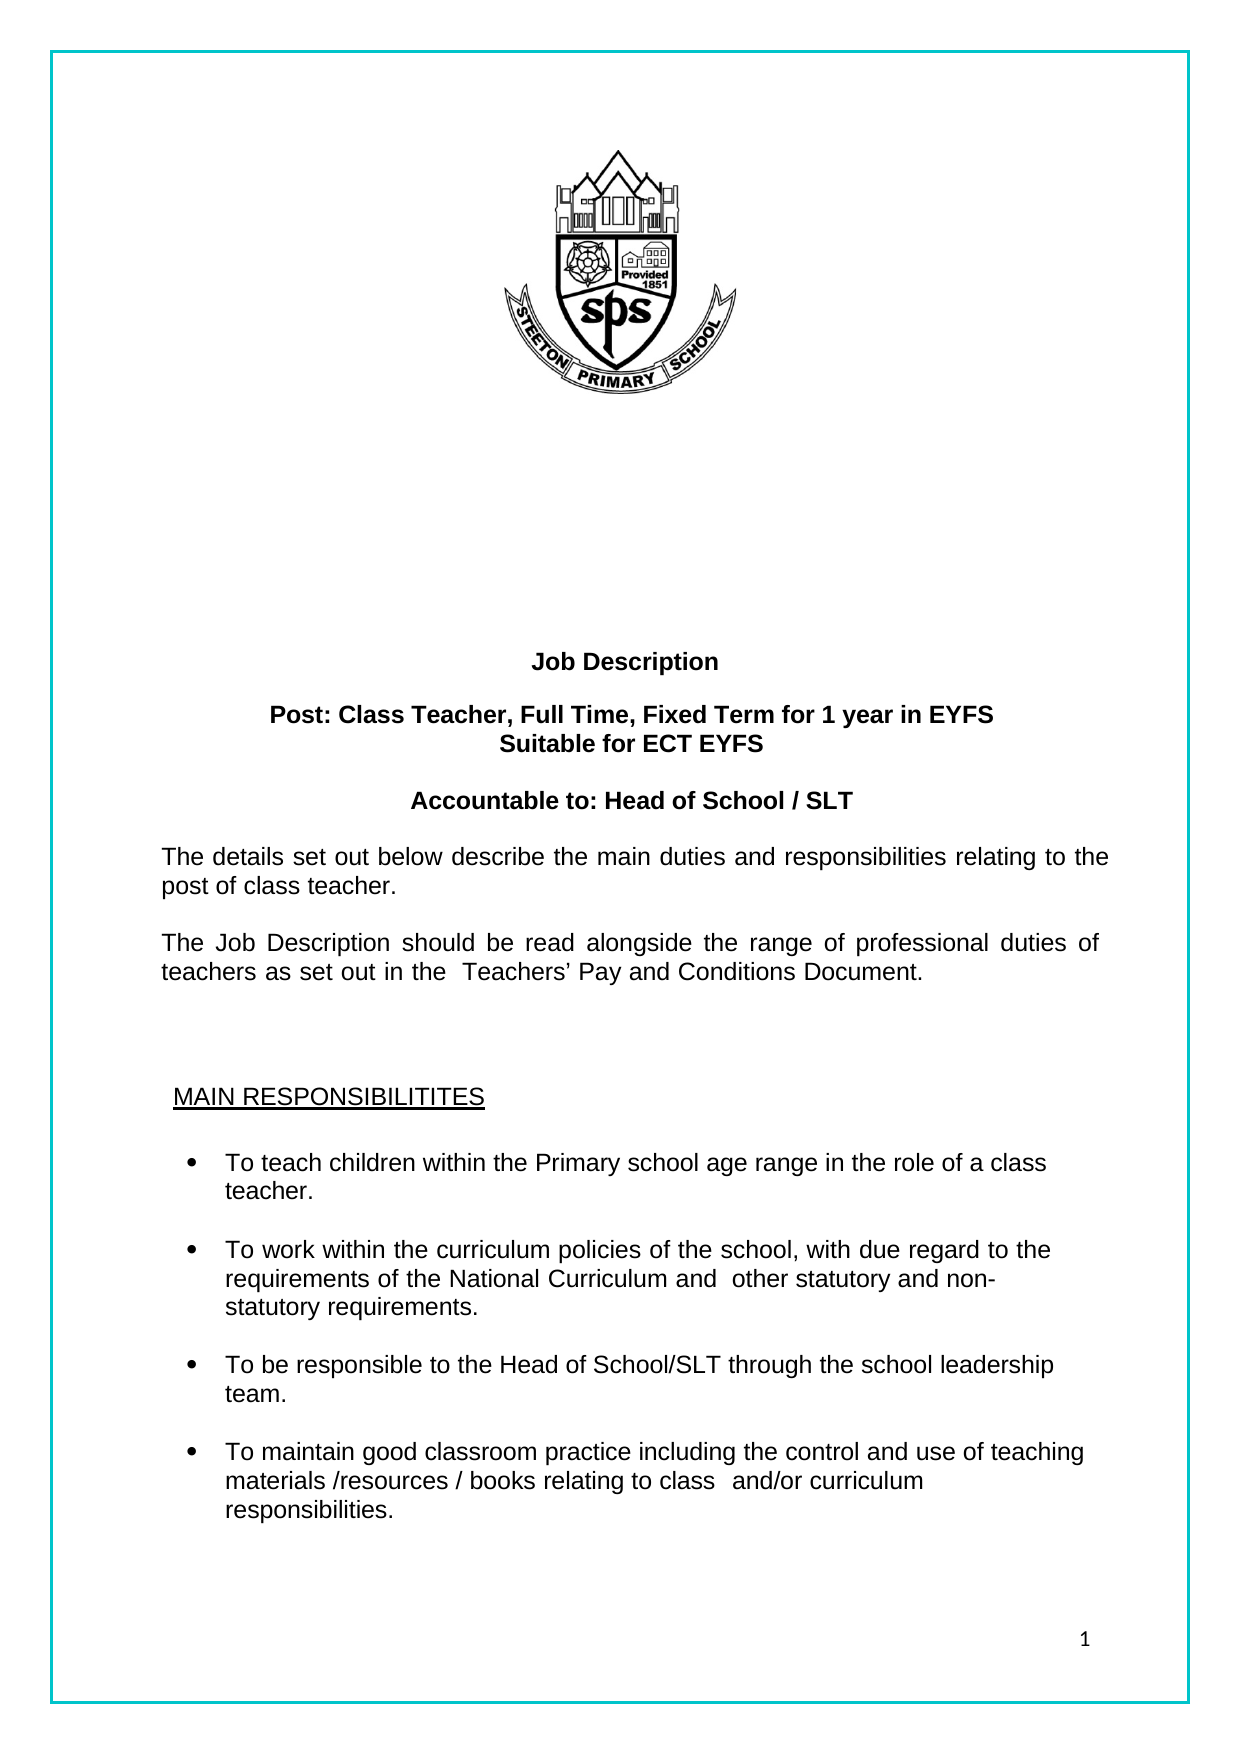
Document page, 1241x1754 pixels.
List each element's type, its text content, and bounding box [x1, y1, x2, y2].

picture [504, 150, 737, 394]
list To work within the curriculum policies of the school, with due regard to the requirements of the National Curriculum and other statutory and non-statutory requirements. [187, 1235, 1090, 1321]
list To maintain good classroom practice including the control and use of teaching materials /resources / books relating to class and/or curriculum responsibilities. [187, 1437, 1090, 1523]
text Post: Class Teacher, Full Time, Fixed Term for 1 year in EYFS Suitable for ECT EYFS [173, 700, 1090, 757]
text Accountable to: Head of School / SLT [173, 786, 1090, 815]
subtitle MAIN RESPONSIBILITITES [173, 1082, 1090, 1111]
list To teach children within the Primary school age range in the role of a class teacher. [187, 1147, 1090, 1205]
subtitle Job Description [160, 647, 1090, 676]
list To be responsible to the Head of School/SLT through the school leadership team. [187, 1350, 1090, 1407]
